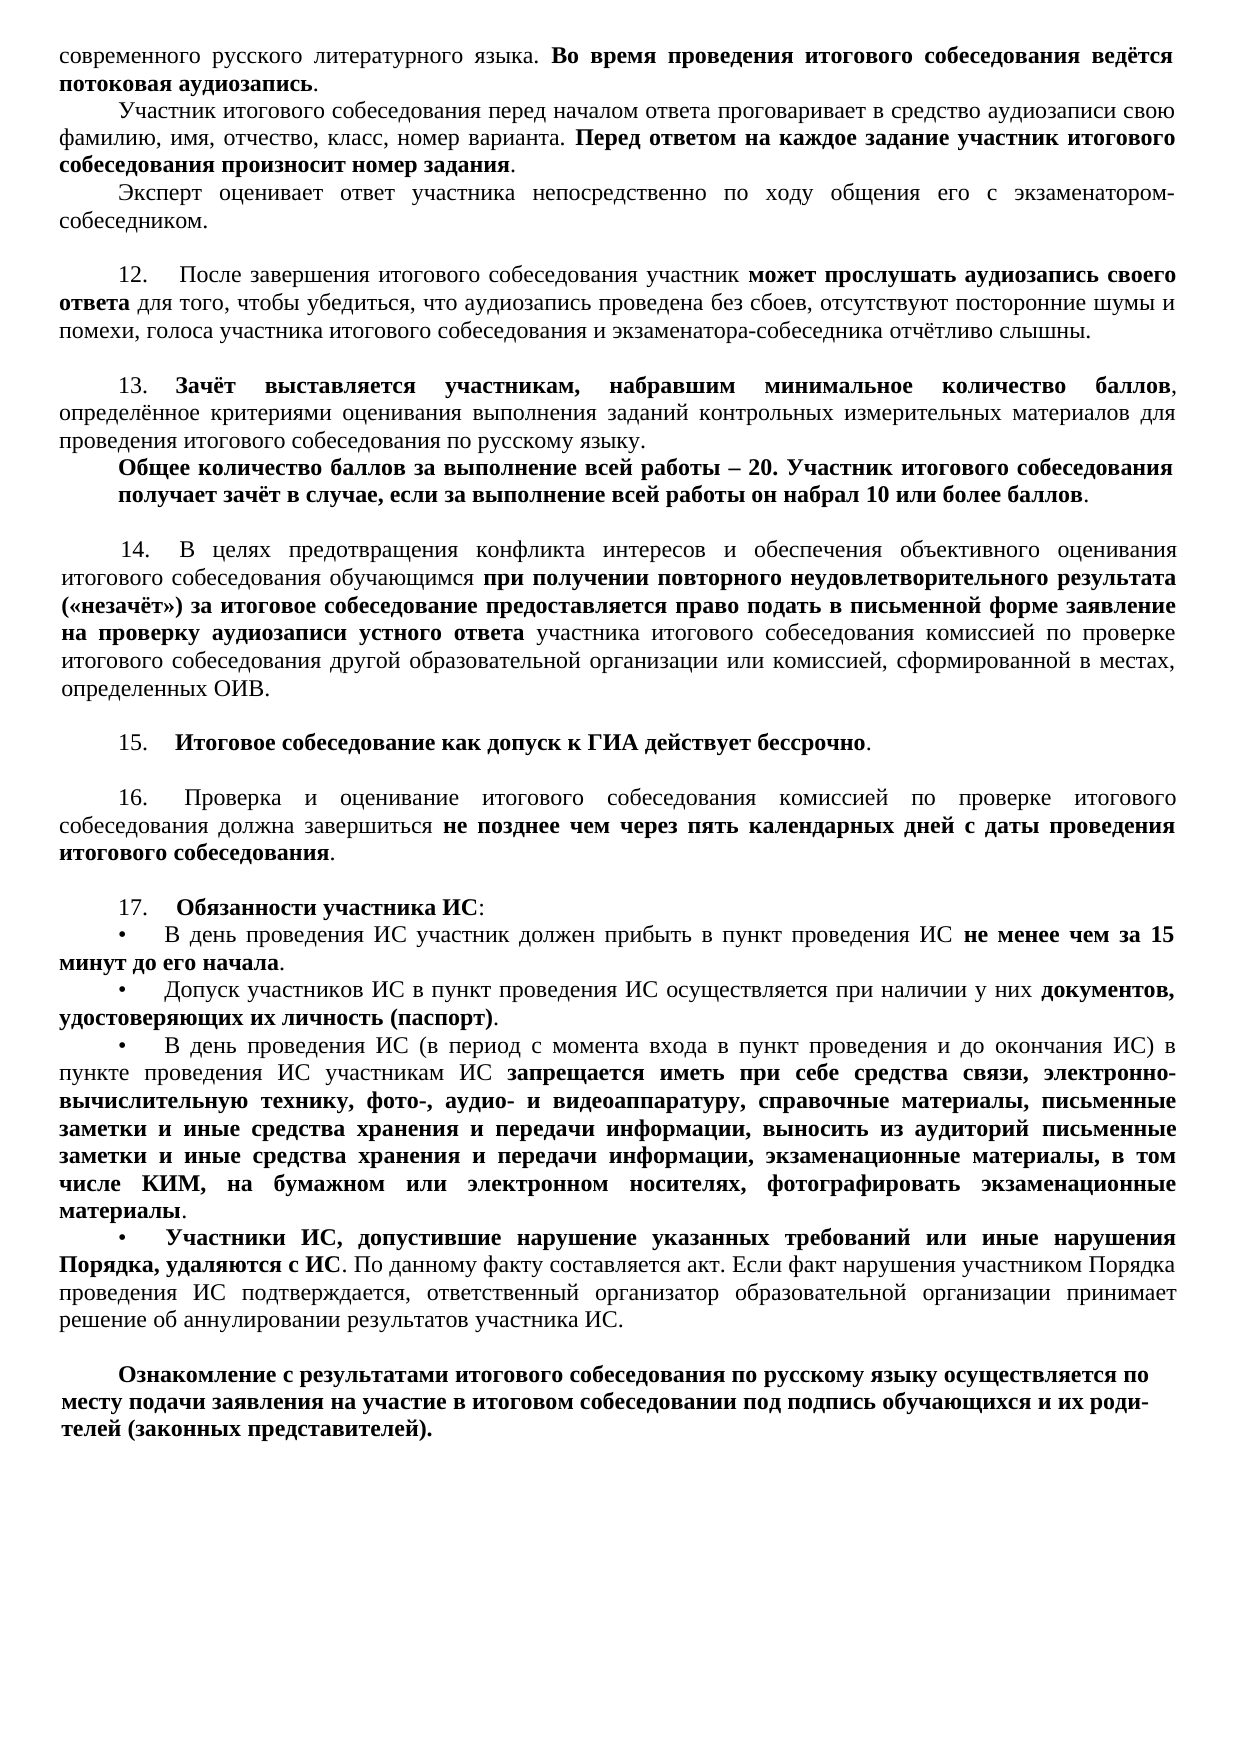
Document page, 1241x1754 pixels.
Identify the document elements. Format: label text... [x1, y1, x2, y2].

list В целях предотвращения конфликта интересов и обеспечения объективного оценивания итогового собеседования обучающимся при получении повторного неудовлетворительного результата («незачёт») за итоговое собеседование предоставляется право подать в письменной форме заявление на проверку аудиозаписи устного ответа участника итогового собеседования комиссией по проверке итогового собеседования другой образовательной организации или комиссией, сформированной в местах, определенных ОИВ. [61, 536, 1177, 701]
list В день проведения ИС участник должен прибыть в пункт проведения ИС не менее чем за 15 минут до его начала. [59, 921, 1174, 975]
list Зачёт выставляется участникам, набравшим минимальное количество баллов, определённое критериями оценивания выполнения заданий контрольных измерительных материалов для проведения итогового собеседования по русскому языку. [59, 371, 1177, 453]
list Проверка и оценивание итогового собеседования комиссией по проверке итогового собеседования должна завершиться не позднее чем через пять календарных дней с даты проведения итогового собеседования. [59, 783, 1176, 866]
list Участники ИС, допустившие нарушение указанных требований или иные нарушения Порядка, удаляются с ИС. По данному факту составляется акт. Если факт нарушения участником Порядка проведения ИС подтверждается, ответственный организатор образовательной организации принимает решение об аннулировании результатов участника ИС. [59, 1224, 1177, 1332]
subtitle Общее количество баллов за выполнение всей работы – 20. Участник итогового собеседования получает зачёт в случае, если за выполнение всей работы он набрал 10 или более баллов. [118, 454, 1174, 507]
list После завершения итогового собеседования участник может прослушать аудиозапись своего ответа для того, чтобы убедиться, что аудиозапись проведена без сбоев, отсутствуют посторонние шумы и помехи, голоса участника итогового собеседования и экзаменатора-собеседника отчётливо слышны. [59, 261, 1177, 343]
text современного русского литературного языка. Во время проведения итогового собеседования ведётся потоковая аудиозапись. [59, 41, 1174, 96]
subtitle Итоговое собеседование как допуск к ГИА действует бессрочно. [118, 728, 1188, 756]
list Допуск участников ИС в пункт проведения ИС осуществляется при наличии у них документов, удостоверяющих их личность (паспорт). [59, 975, 1174, 1031]
subtitle Обязанности участника ИС: [118, 894, 1188, 921]
text Участник итогового собеседования перед началом ответа проговаривает в средство аудиозаписи свою фамилию, имя, отчество, класс, номер варианта. Перед ответом на каждое задание участник итогового собеседования произносит номер задания. [59, 97, 1176, 178]
subtitle Ознакомление с результатами итогового собеседования по русскому языку осуществляется по месту подачи заявления на участие в итоговом собеседовании под подпись обучающихся и их роди- телей (законных представителей). [61, 1361, 1150, 1442]
text Эксперт оценивает ответ участника непосредственно по ходу общения его с экзаменатором-собеседником. [59, 178, 1175, 233]
list В день проведения ИС (в период с момента входа в пункт проведения и до окончания ИС) в пункте проведения ИС участникам ИС запрещается иметь при себе средства связи, электронно-вычислительную технику, фото-, аудио- и видеоаппаратуру, справочные материалы, письменные заметки и иные средства хранения и передачи информации, выносить из аудиторий письменные заметки и иные средства хранения и передачи информации, экзаменационные материалы, в том числе КИМ, на бумажном или электронном носителях, фотографировать экзаменационные материалы. [59, 1031, 1177, 1224]
